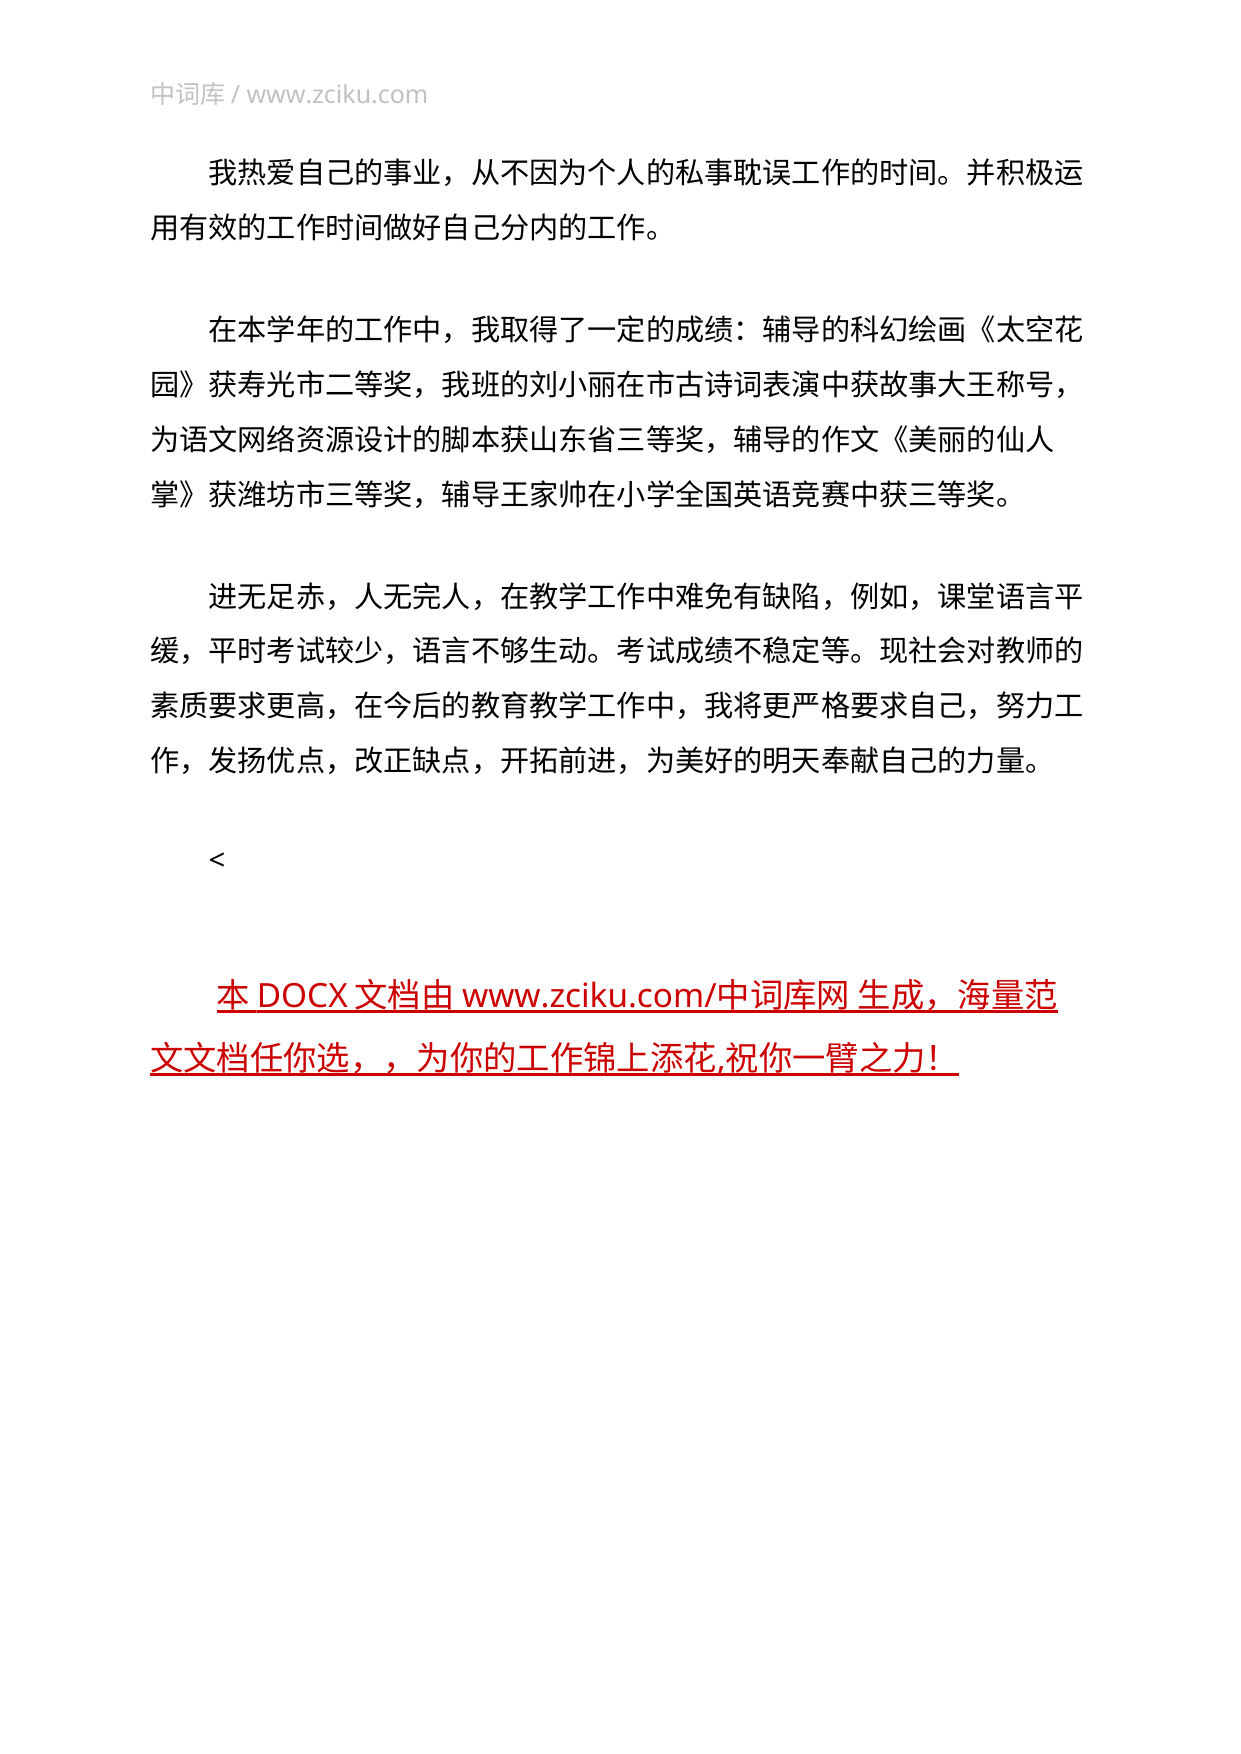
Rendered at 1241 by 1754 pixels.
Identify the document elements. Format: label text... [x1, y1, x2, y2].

text < [150, 839, 1090, 879]
text 进无足赤，人无完人，在教学工作中难免有缺陷，例如，课堂语言平缓，平时考试较少，语言不够生动。考试成绩不稳定等。现社会对教师的素质要求更高，在今后的教育教学工作中，我将更严格要求自己，努力工作，发扬优点，改正缺点，开拓前进，为美好的明天奉献自己的力量。 [150, 573, 1090, 780]
text 本DOCX文档由 www.zciku.com/中词库网 生成，海量范文文档任你选，，为你的工作锦上添花,祝你一臂之力！ [150, 969, 1090, 1081]
text 在本学年的工作中，我取得了一定的成绩：辅导的科幻绘画《太空花园》获寿光市二等奖，我班的刘小丽在市古诗词表演中获故事大王称号，为语文网络资源设计的脚本获山东省三等奖，辅导的作文《美丽的仙人掌》获潍坊市三等奖，辅导王家帅在小学全国英语竞赛中获三等奖。 [150, 307, 1090, 514]
text 我热爱自己的事业，从不因为个人的私事耽误工作的时间。并积极运用有效的工作时间做好自己分内的工作。 [150, 150, 1090, 247]
